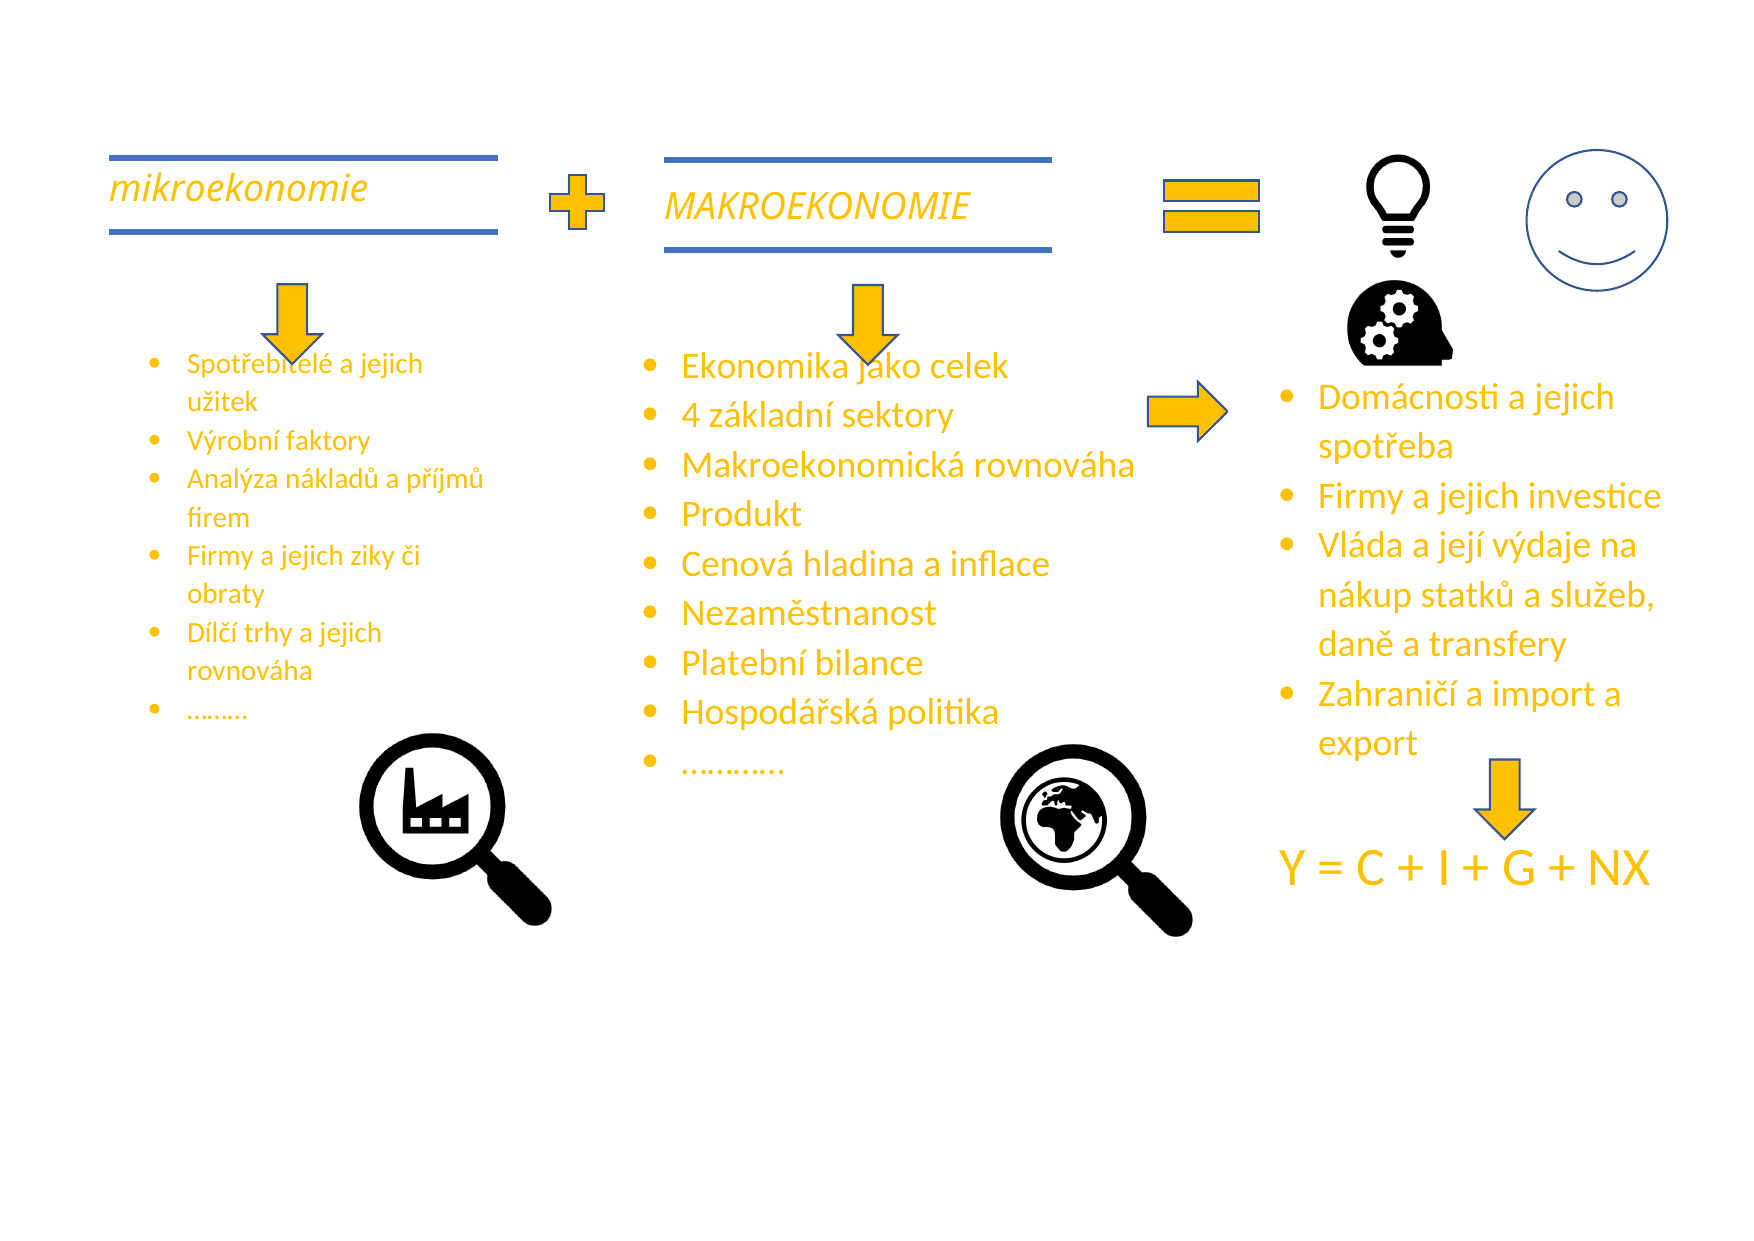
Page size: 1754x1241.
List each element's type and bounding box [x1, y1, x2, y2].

picture [1360, 147, 1436, 263]
picture [1340, 271, 1454, 365]
picture [979, 723, 1213, 957]
picture [338, 712, 572, 946]
